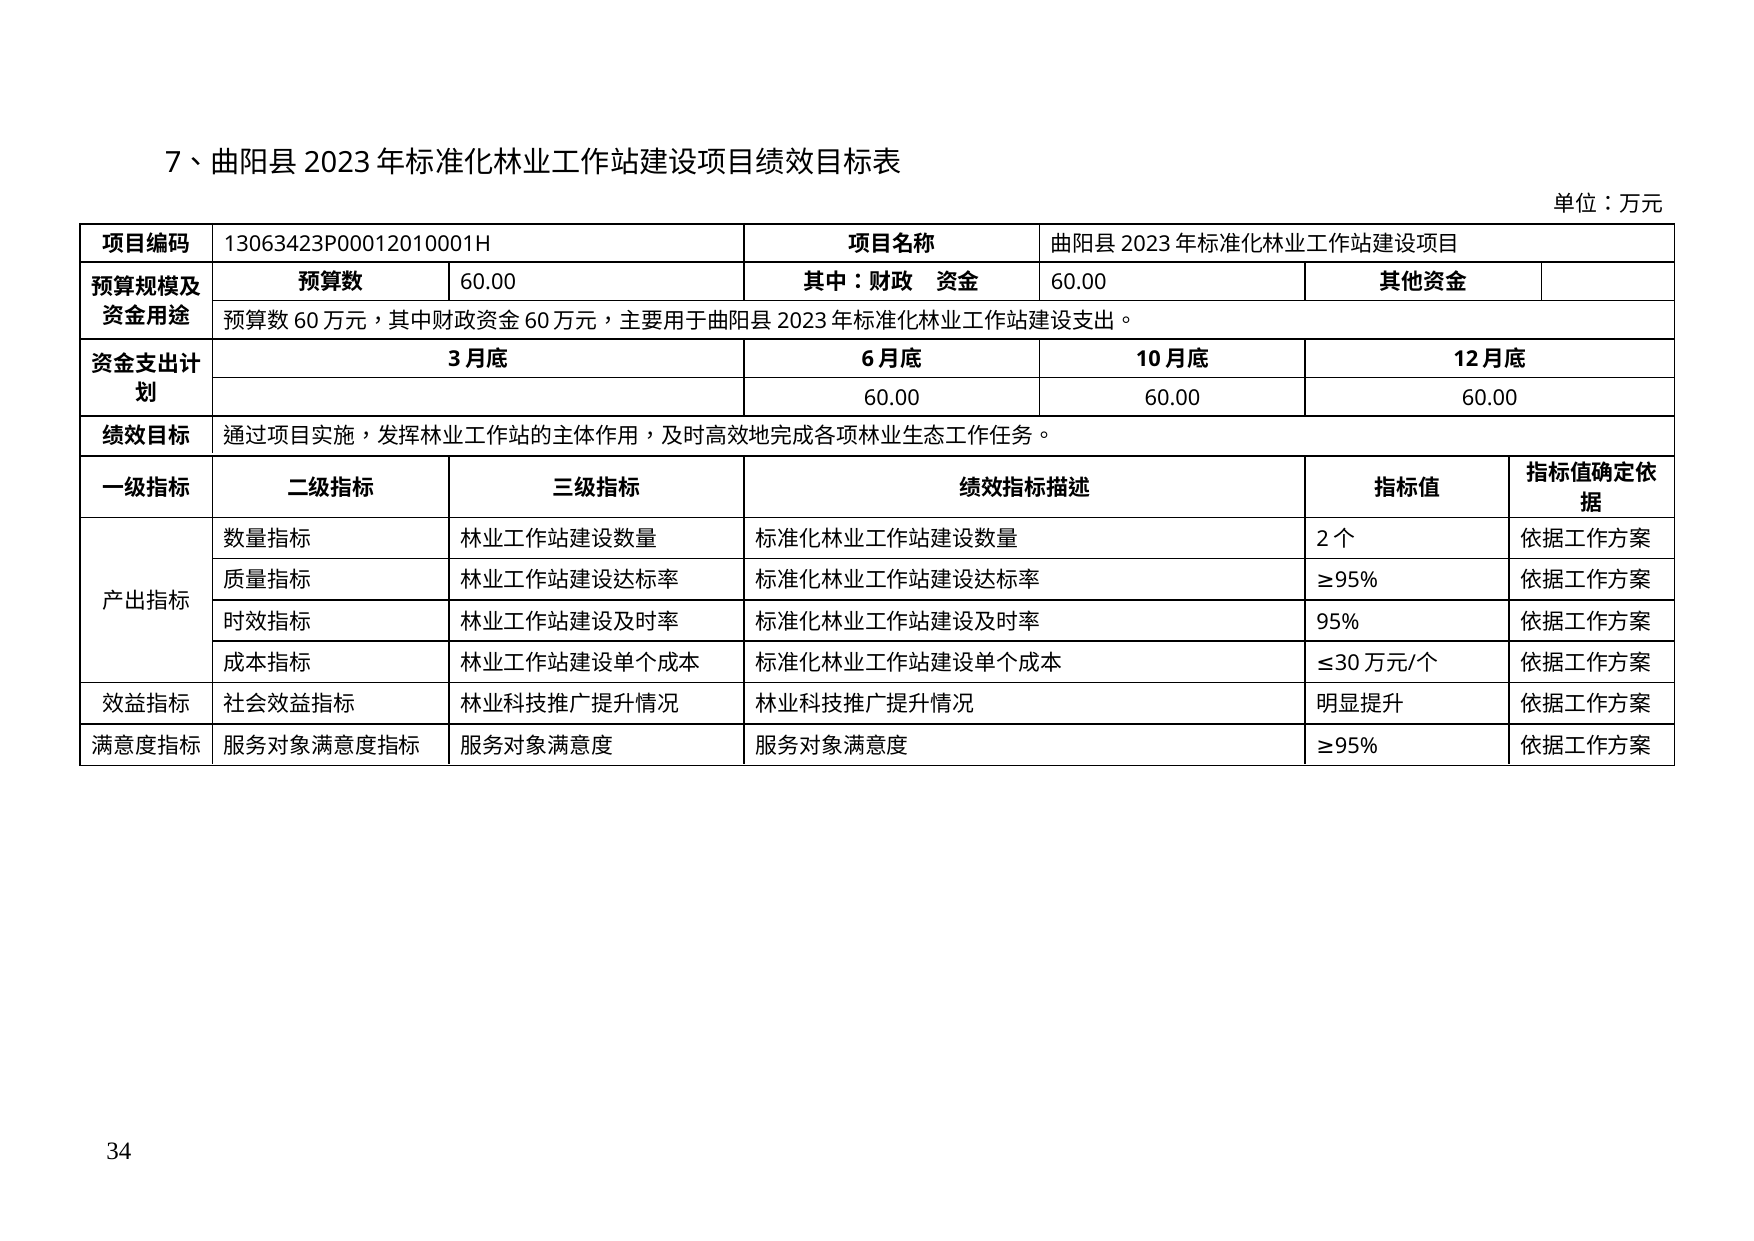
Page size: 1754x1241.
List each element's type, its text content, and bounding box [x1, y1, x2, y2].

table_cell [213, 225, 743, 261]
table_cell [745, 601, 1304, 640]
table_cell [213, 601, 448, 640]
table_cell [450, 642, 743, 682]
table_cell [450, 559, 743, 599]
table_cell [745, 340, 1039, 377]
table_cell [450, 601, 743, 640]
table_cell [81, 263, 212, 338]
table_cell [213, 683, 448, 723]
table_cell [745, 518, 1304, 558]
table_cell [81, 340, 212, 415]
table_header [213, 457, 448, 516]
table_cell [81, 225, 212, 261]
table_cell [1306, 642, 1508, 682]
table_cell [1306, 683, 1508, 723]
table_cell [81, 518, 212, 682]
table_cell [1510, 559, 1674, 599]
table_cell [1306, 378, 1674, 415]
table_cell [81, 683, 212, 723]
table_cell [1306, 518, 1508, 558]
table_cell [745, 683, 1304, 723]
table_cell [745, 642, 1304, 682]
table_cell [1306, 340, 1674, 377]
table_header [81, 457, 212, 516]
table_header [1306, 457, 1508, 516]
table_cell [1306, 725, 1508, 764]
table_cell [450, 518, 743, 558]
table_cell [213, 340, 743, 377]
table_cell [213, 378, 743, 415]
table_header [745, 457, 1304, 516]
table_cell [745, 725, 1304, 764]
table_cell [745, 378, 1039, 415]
text 7、曲阳县2023年标准化林业工作站建设项目绩效目标表 [106, 142, 1648, 181]
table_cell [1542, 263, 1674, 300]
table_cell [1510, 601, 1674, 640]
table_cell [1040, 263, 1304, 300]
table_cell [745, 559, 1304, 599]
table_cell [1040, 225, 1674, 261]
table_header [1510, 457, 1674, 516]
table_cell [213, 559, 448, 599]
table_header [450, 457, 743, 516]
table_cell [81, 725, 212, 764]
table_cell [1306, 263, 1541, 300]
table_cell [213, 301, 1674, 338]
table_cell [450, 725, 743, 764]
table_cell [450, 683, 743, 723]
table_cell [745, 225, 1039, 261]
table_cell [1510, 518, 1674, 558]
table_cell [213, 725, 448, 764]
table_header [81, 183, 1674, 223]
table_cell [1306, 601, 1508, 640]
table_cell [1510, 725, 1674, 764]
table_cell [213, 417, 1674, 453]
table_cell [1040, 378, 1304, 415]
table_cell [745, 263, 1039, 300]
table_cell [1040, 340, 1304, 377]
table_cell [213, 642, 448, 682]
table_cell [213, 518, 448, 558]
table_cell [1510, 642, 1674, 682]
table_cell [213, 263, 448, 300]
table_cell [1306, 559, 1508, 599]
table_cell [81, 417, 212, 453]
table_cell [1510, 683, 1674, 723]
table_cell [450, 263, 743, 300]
